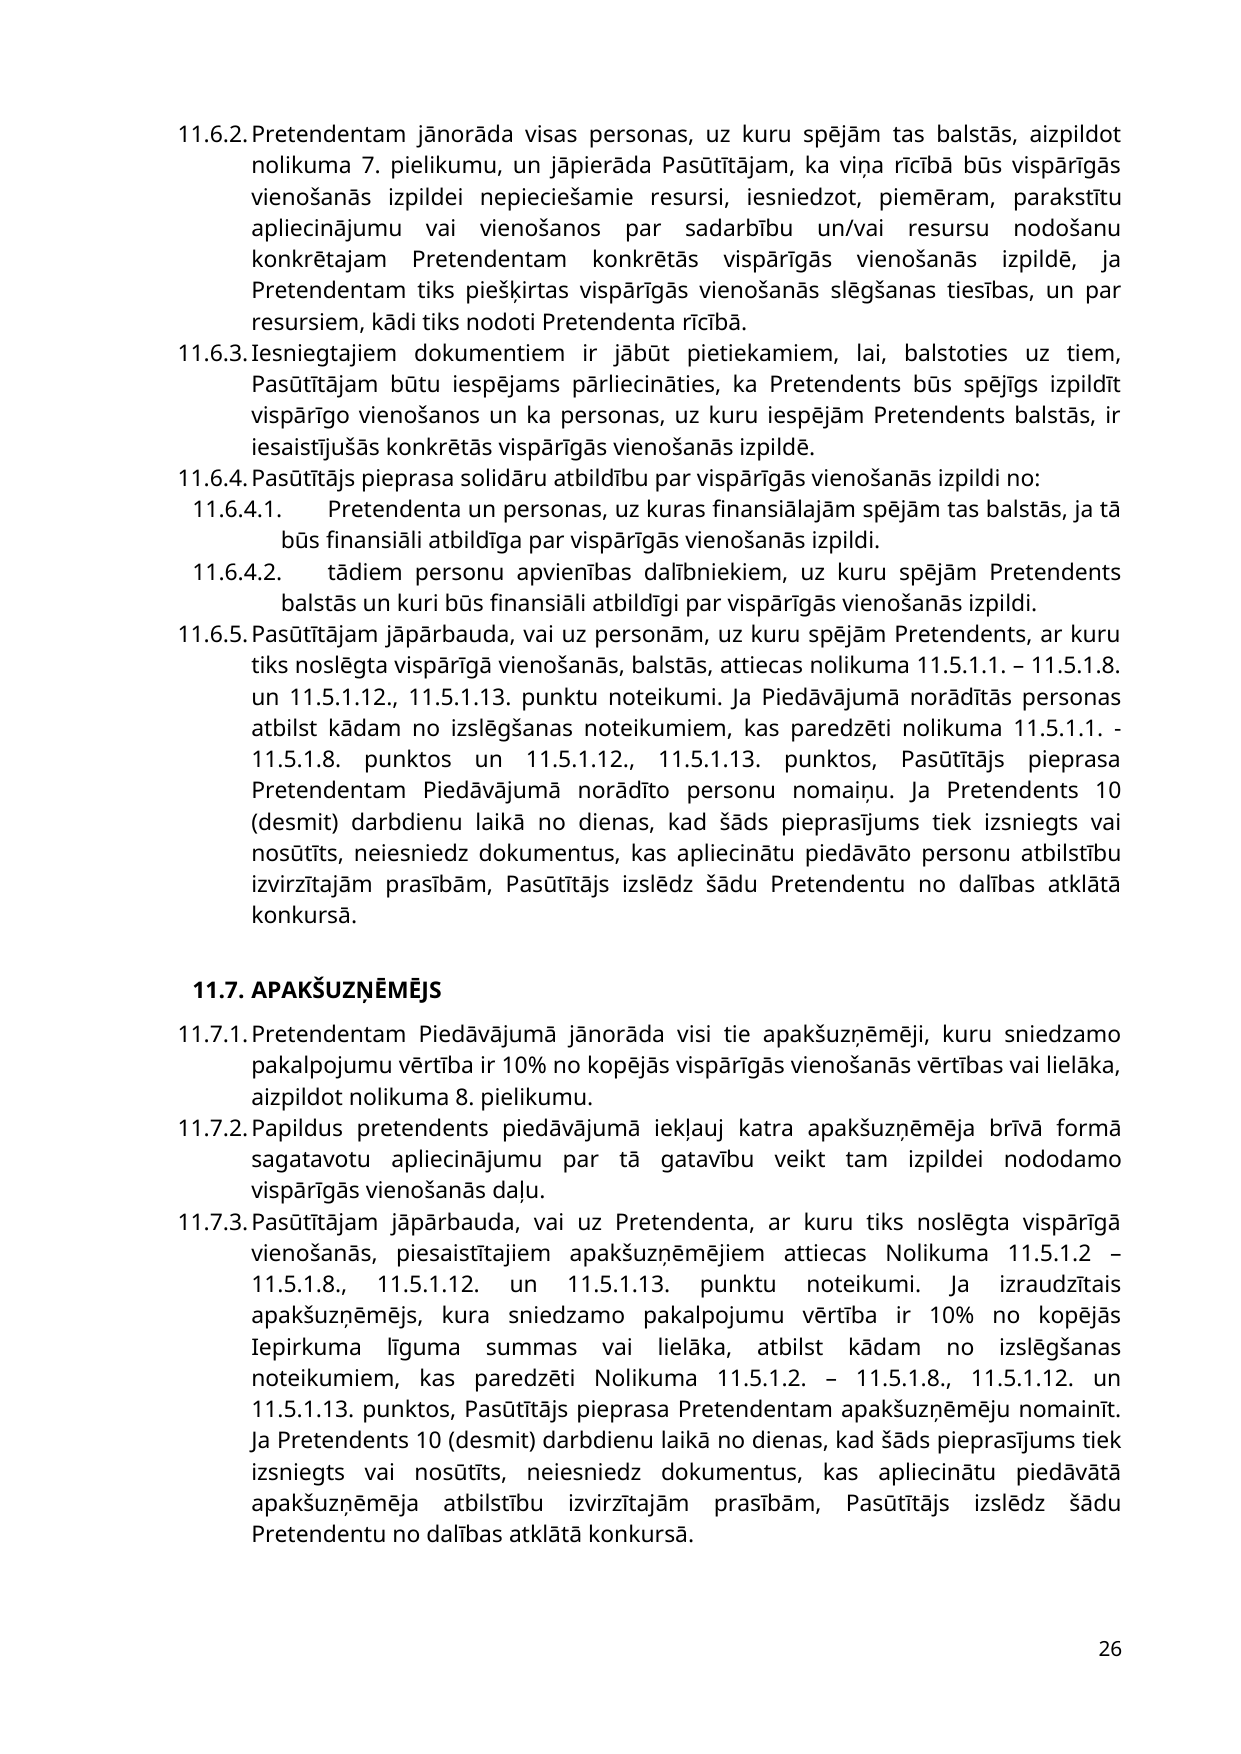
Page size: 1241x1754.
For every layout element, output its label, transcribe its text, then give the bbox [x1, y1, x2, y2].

list APAKŠUZŅĒMĒJS [192, 974, 1122, 1006]
list Pasūtītājs pieprasa solidāru atbildību par vispārīgās vienošanās izpildi no: [177, 462, 1122, 493]
list Iesniegtajiem dokumentiem ir jābūt pietiekamiem, lai, balstoties uz tiem, Pasūtītājam būtu iespējams pārliecināties, ka Pretendents būs spējīgs izpildīt vispārīgo vienošanos un ka personas, uz kuru iespējām Pretendents balstās, ir iesaistījušās konkrētās vispārīgās vienošanās izpildē. [177, 337, 1122, 462]
list Pasūtītājam jāpārbauda, vai uz personām, uz kuru spējām Pretendents, ar kuru tiks noslēgta vispārīgā vienošanās, balstās, attiecas nolikuma 11.5.1.1. – 11.5.1.8. un 11.5.1.12., 11.5.1.13. punktu noteikumi. Ja Piedāvājumā norādītās personas atbilst kādam no izslēgšanas noteikumiem, kas paredzēti nolikuma 11.5.1.1. - 11.5.1.8. punktos un 11.5.1.12., 11.5.1.13. punktos, Pasūtītājs pieprasa Pretendentam Piedāvājumā norādīto personu nomaiņu. Ja Pretendents 10 (desmit) darbdienu laikā no dienas, kad šāds pieprasījums tiek izsniegts vai nosūtīts, neiesniedz dokumentus, kas apliecinātu piedāvāto personu atbilstību izvirzītajām prasībām, Pasūtītājs izslēdz šādu Pretendentu no dalības atklātā konkursā. [177, 618, 1122, 931]
list Pretendentam jānorāda visas personas, uz kuru spējām tas balstās, aizpildot nolikuma 7. pielikumu, un jāpierāda Pasūtītājam, ka viņa rīcībā būs vispārīgās vienošanās izpildei nepieciešamie resursi, iesniedzot, piemēram, parakstītu apliecinājumu vai vienošanos par sadarbību un/vai resursu nodošanu konkrētajam Pretendentam konkrētās vispārīgās vienošanās izpildē, ja Pretendentam tiks piešķirtas vispārīgās vienošanās slēgšanas tiesības, un par resursiem, kādi tiks nodoti Pretendenta rīcībā. [177, 118, 1122, 337]
list Pretendentam Piedāvājumā jānorāda visi tie apakšuzņēmēji, kuru sniedzamo pakalpojumu vērtība ir 10% no kopējās vispārīgās vienošanās vērtības vai lielāka, aizpildot nolikuma 8. pielikumu. [177, 1018, 1122, 1112]
list Pasūtītājam jāpārbauda, vai uz Pretendenta, ar kuru tiks noslēgta vispārīgā vienošanās, piesaistītajiem apakšuzņēmējiem attiecas Nolikuma 11.5.1.2 – 11.5.1.8., 11.5.1.12. un 11.5.1.13. punktu noteikumi. Ja izraudzītais apakšuzņēmējs, kura sniedzamo pakalpojumu vērtība ir 10% no kopējās Iepirkuma līguma summas vai lielāka, atbilst kādam no izslēgšanas noteikumiem, kas paredzēti Nolikuma 11.5.1.2. – 11.5.1.8., 11.5.1.12. un 11.5.1.13. punktos, Pasūtītājs pieprasa Pretendentam apakšuzņēmēju nomainīt. Ja Pretendents 10 (desmit) darbdienu laikā no dienas, kad šāds pieprasījums tiek izsniegts vai nosūtīts, neiesniedz dokumentus, kas apliecinātu piedāvātā apakšuzņēmēja atbilstību izvirzītajām prasībām, Pasūtītājs izslēdz šādu Pretendentu no dalības atklātā konkursā. [177, 1206, 1122, 1549]
list Pretendenta un personas, uz kuras finansiālajām spējām tas balstās, ja tā būs finansiāli atbildīga par vispārīgās vienošanās izpildi. [192, 493, 1122, 556]
list Papildus pretendents piedāvājumā iekļauj katra apakšuzņēmēja brīvā formā sagatavotu apliecinājumu par tā gatavību veikt tam izpildei nododamo vispārīgās vienošanās daļu. [177, 1112, 1122, 1206]
list tādiem personu apvienības dalībniekiem, uz kuru spējām Pretendents balstās un kuri būs finansiāli atbildīgi par vispārīgās vienošanās izpildi. [192, 556, 1122, 618]
